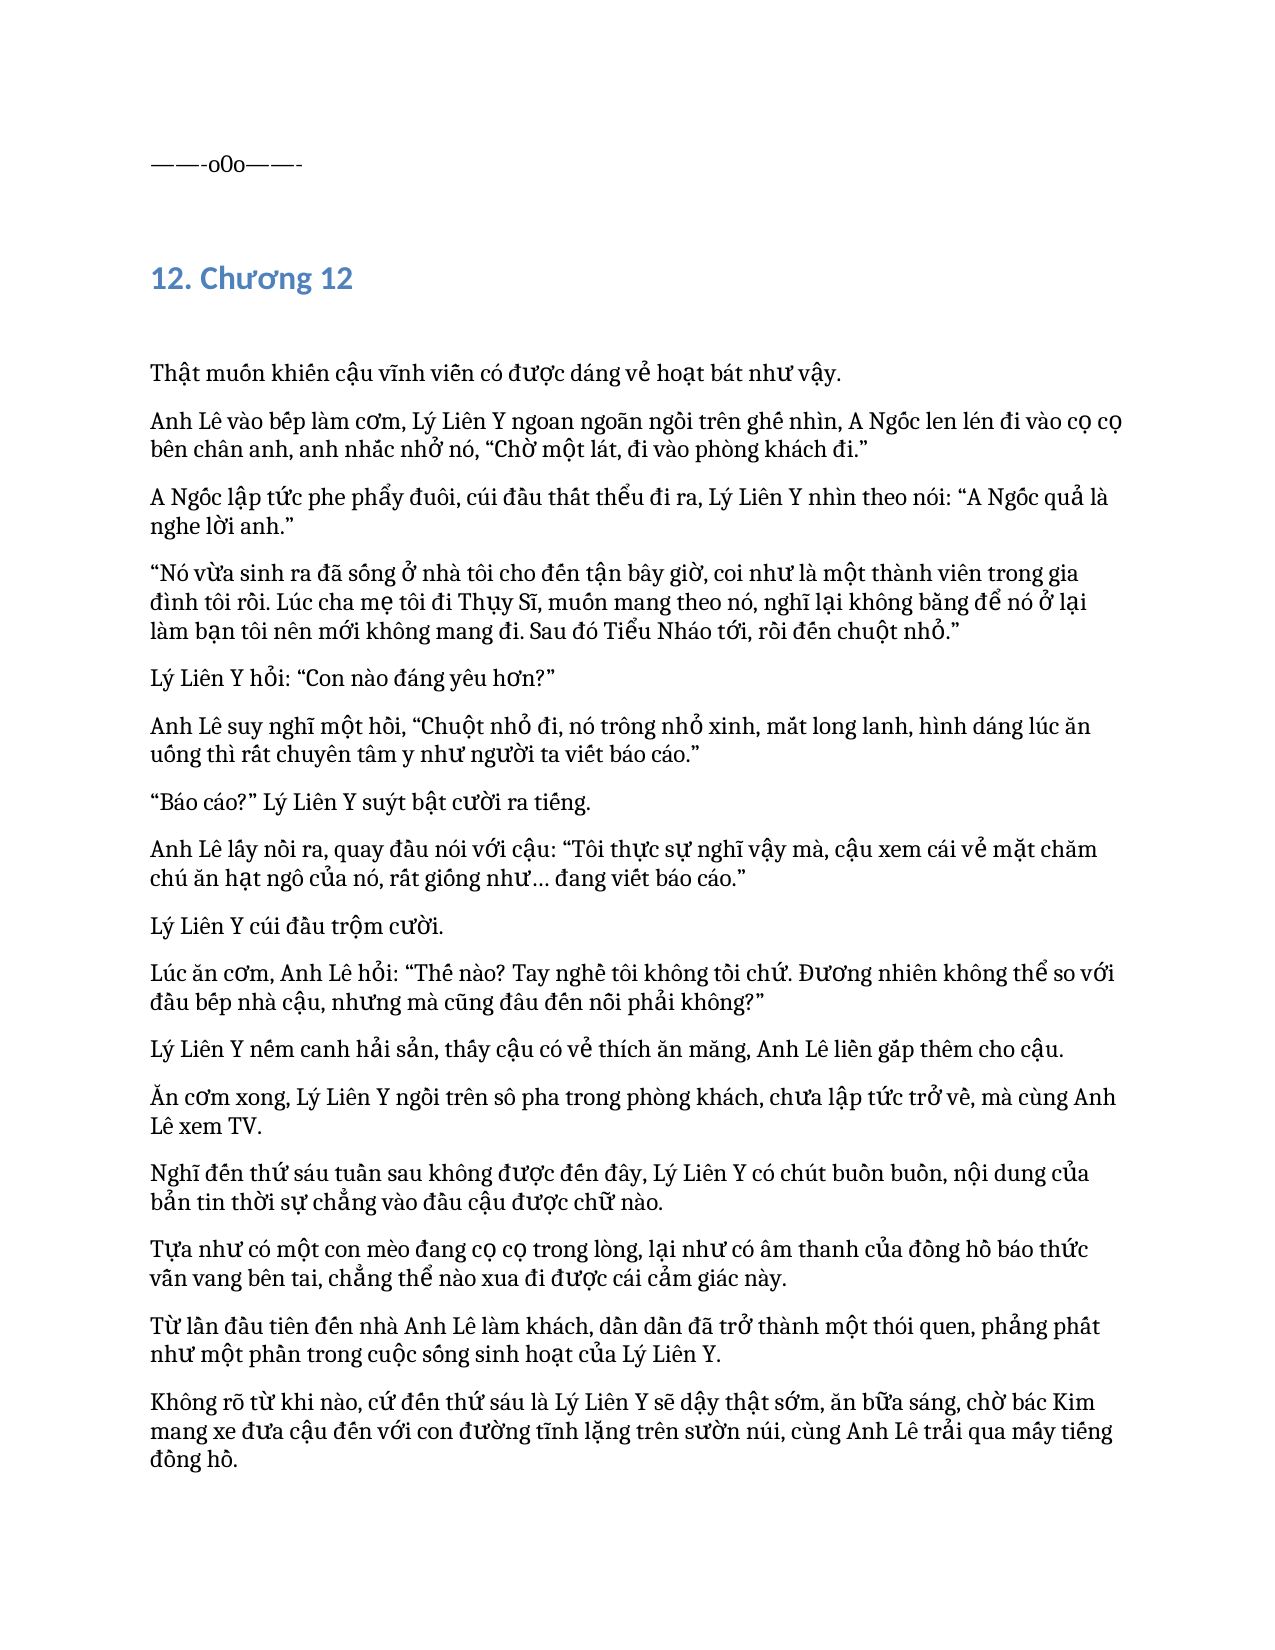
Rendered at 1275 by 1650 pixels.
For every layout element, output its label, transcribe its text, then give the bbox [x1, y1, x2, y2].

text Nghĩ đến thứ sáu tuần sau không được đến đây, Lý Liên Y có chút buồn buồn, nội dung của bản tin thời sự chẳng vào đầu cậu được chữ nào. [150, 1159, 1125, 1217]
text Tựa như có một con mèo đang cọ cọ trong lòng, lại như có âm thanh của đồng hồ báo thức vẫn vang bên tai, chẳng thể nào xua đi được cái cảm giác này. [150, 1235, 1125, 1293]
text Anh Lê vào bếp làm cơm, Lý Liên Y ngoan ngoãn ngồi trên ghế nhìn, A Ngốc len lén đi vào cọ cọ bên chân anh, anh nhắc nhở nó, “Chờ một lát, đi vào phòng khách đi.” [150, 407, 1125, 464]
text Ăn cơm xong, Lý Liên Y ngồi trên sô pha trong phòng khách, chưa lập tức trở về, mà cùng Anh Lê xem TV. [150, 1083, 1125, 1140]
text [150, 302, 1125, 388]
text “Báo cáo?” Lý Liên Y suýt bật cười ra tiếng. [150, 788, 1125, 817]
text ——-o0o——- [150, 150, 1125, 236]
text “Nó vừa sinh ra đã sống ở nhà tôi cho đến tận bây giờ, coi như là một thành viên trong gia đình tôi rồi. Lúc cha mẹ tôi đi Thụy Sĩ, muốn mang theo nó, nghĩ lại không bằng để nó ở lại làm bạn tôi nên mới không mang đi. Sau đó Tiểu Nháo tới, rồi đến chuột nhỏ.” [150, 559, 1125, 645]
text Lúc ăn cơm, Anh Lê hỏi: “Thế nào? Tay nghề tôi không tồi chứ. Đương nhiên không thể so với đầu bếp nhà cậu, nhưng mà cũng đâu đến nỗi phải không?” [150, 959, 1125, 1017]
text Anh Lê lấy nồi ra, quay đầu nói với cậu: “Tôi thực sự nghĩ vậy mà, cậu xem cái vẻ mặt chăm chú ăn hạt ngô của nó, rất giống như… đang viết báo cáo.” [150, 835, 1125, 893]
text Anh Lê suy nghĩ một hồi, “Chuột nhỏ đi, nó trông nhỏ xinh, mắt long lanh, hình dáng lúc ăn uống thì rất chuyên tâm y như người ta viết báo cáo.” [150, 712, 1125, 769]
text Lý Liên Y nếm canh hải sản, thấy cậu có vẻ thích ăn măng, Anh Lê liền gắp thêm cho cậu. [150, 1035, 1125, 1064]
text A Ngốc lập tức phe phẩy đuôi, cúi đầu thất thểu đi ra, Lý Liên Y nhìn theo nói: “A Ngốc quả là nghe lời anh.” [150, 483, 1125, 540]
text Không rõ từ khi nào, cứ đến thứ sáu là Lý Liên Y sẽ dậy thật sớm, ăn bữa sáng, chờ bác Kim mang xe đưa cậu đến với con đường tĩnh lặng trên sườn núi, cùng Anh Lê trải qua mấy tiếng đồng hồ. [150, 1388, 1125, 1474]
text Từ lần đầu tiên đến nhà Anh Lê làm khách, dần dần đã trở thành một thói quen, phảng phất như một phần trong cuộc sống sinh hoạt của Lý Liên Y. [150, 1312, 1125, 1369]
text Lý Liên Y hỏi: “Con nào đáng yêu hơn?” [150, 664, 1125, 693]
text Lý Liên Y cúi đầu trộm cười. [150, 912, 1125, 940]
subtitle 12. Chương 12 [150, 257, 1125, 298]
